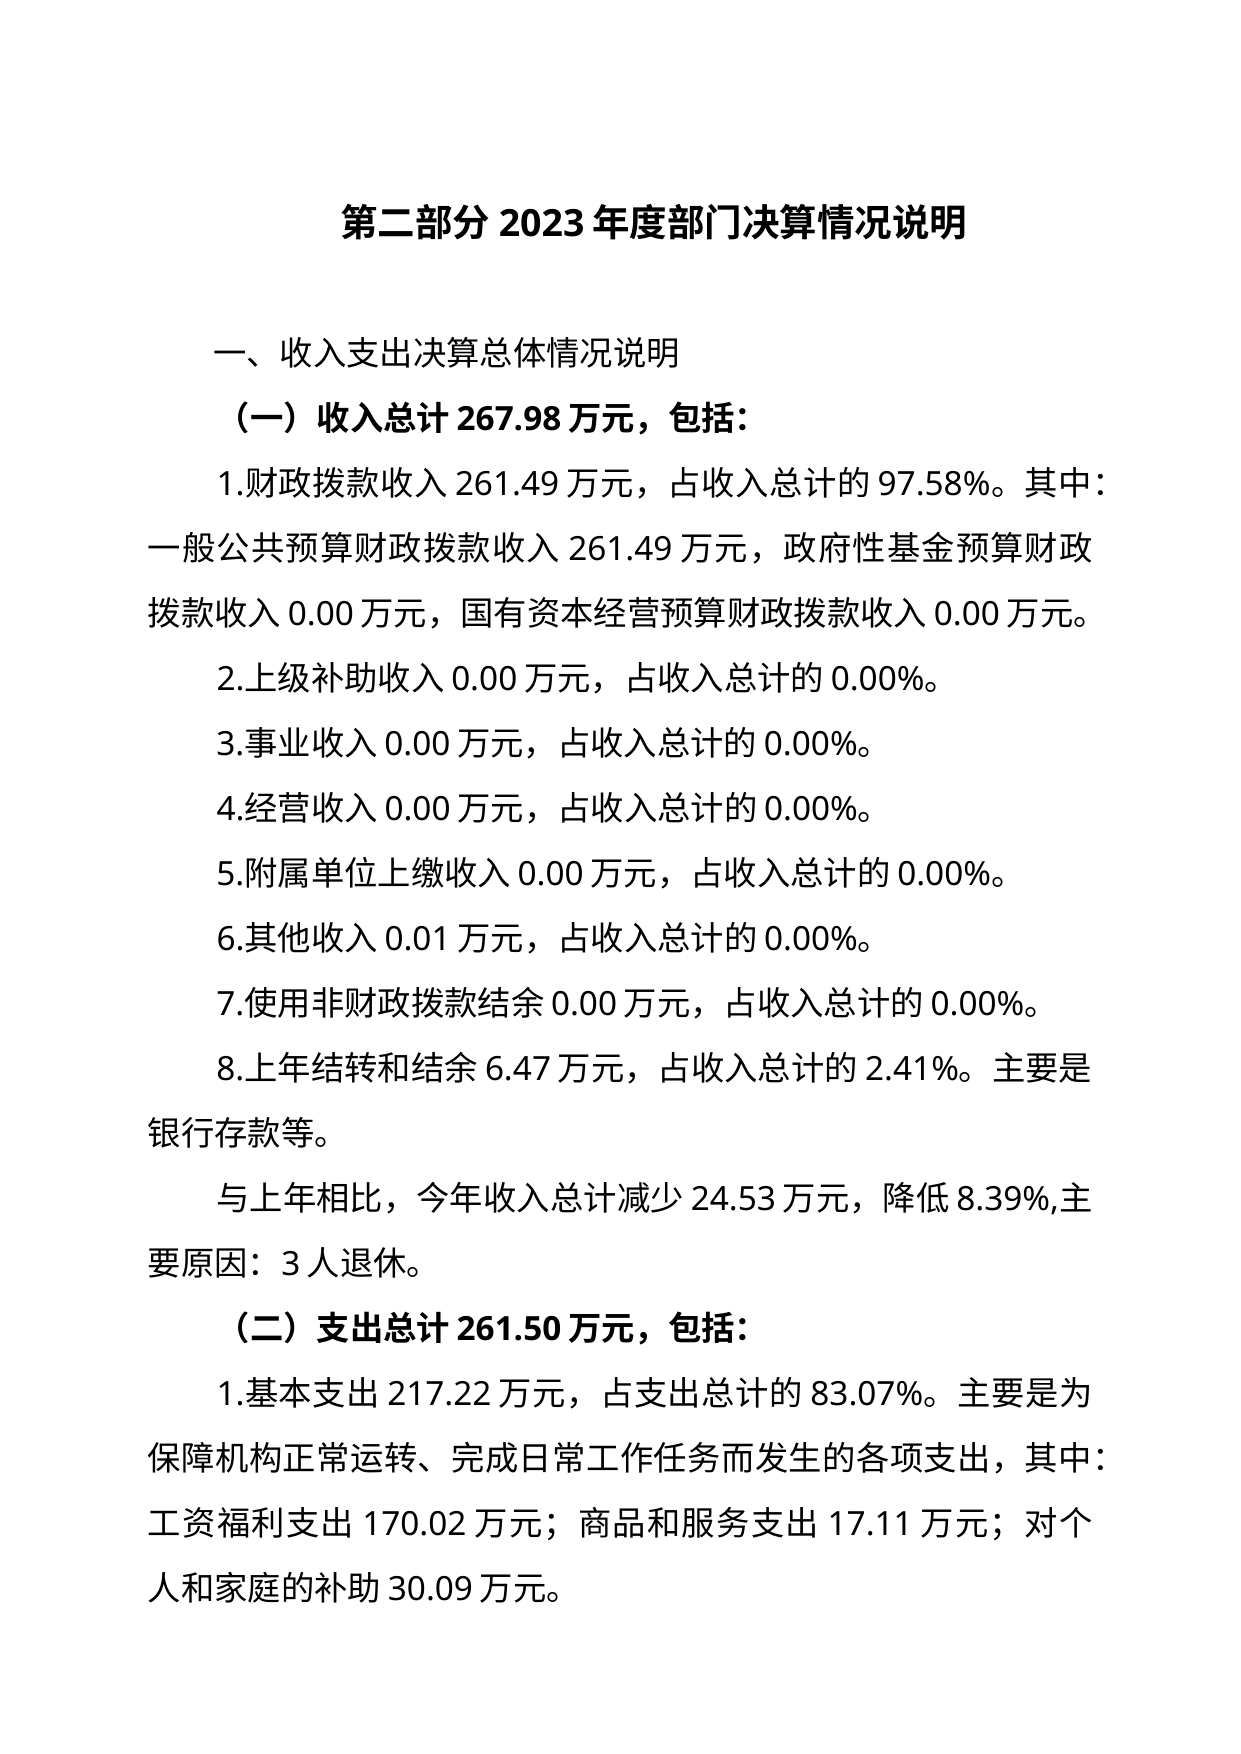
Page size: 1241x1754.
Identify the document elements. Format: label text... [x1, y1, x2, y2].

text 4.经营收入0.00万元，占收入总计的0.00%。 [148, 773, 1093, 838]
text 7.使用非财政拨款结余0.00万元，占收入总计的0.00%。 [148, 968, 1093, 1033]
text （二）支出总计261.50万元，包括： [148, 1293, 1093, 1358]
text 3.事业收入0.00万元，占收入总计的0.00%。 [148, 708, 1093, 773]
text 与上年相比，今年收入总计减少24.53万元，降低8.39%,主要原因：3人退休。 [148, 1163, 1093, 1293]
text 5.附属单位上缴收入0.00万元，占收入总计的0.00%。 [148, 838, 1093, 903]
text 6.其他收入0.01万元，占收入总计的0.00%。 [148, 903, 1093, 968]
text 1.基本支出217.22万元，占支出总计的83.07%。主要是为保障机构正常运转、完成日常工作任务而发生的各项支出，其中：工资福利支出170.02万元；商品和服务支出17.11万元；对个人和家庭的补助30.09万元。 [148, 1358, 1093, 1618]
text 8.上年结转和结余6.47万元，占收入总计的2.41%。主要是银行存款等。 [148, 1033, 1093, 1163]
text 第二部分 2023年度部门决算情况说明 [148, 188, 1093, 253]
text 2.上级补助收入0.00万元，占收入总计的0.00%。 [148, 643, 1093, 708]
text 一、收入支出决算总体情况说明 [148, 318, 1093, 383]
text 1.财政拨款收入261.49万元，占收入总计的97.58%。其中：一般公共预算财政拨款收入261.49万元，政府性基金预算财政拨款收入0.00万元，国有资本经营预算财政拨款收入0.00万元。 [148, 448, 1093, 643]
text （一）收入总计267.98万元，包括： [148, 383, 1093, 448]
